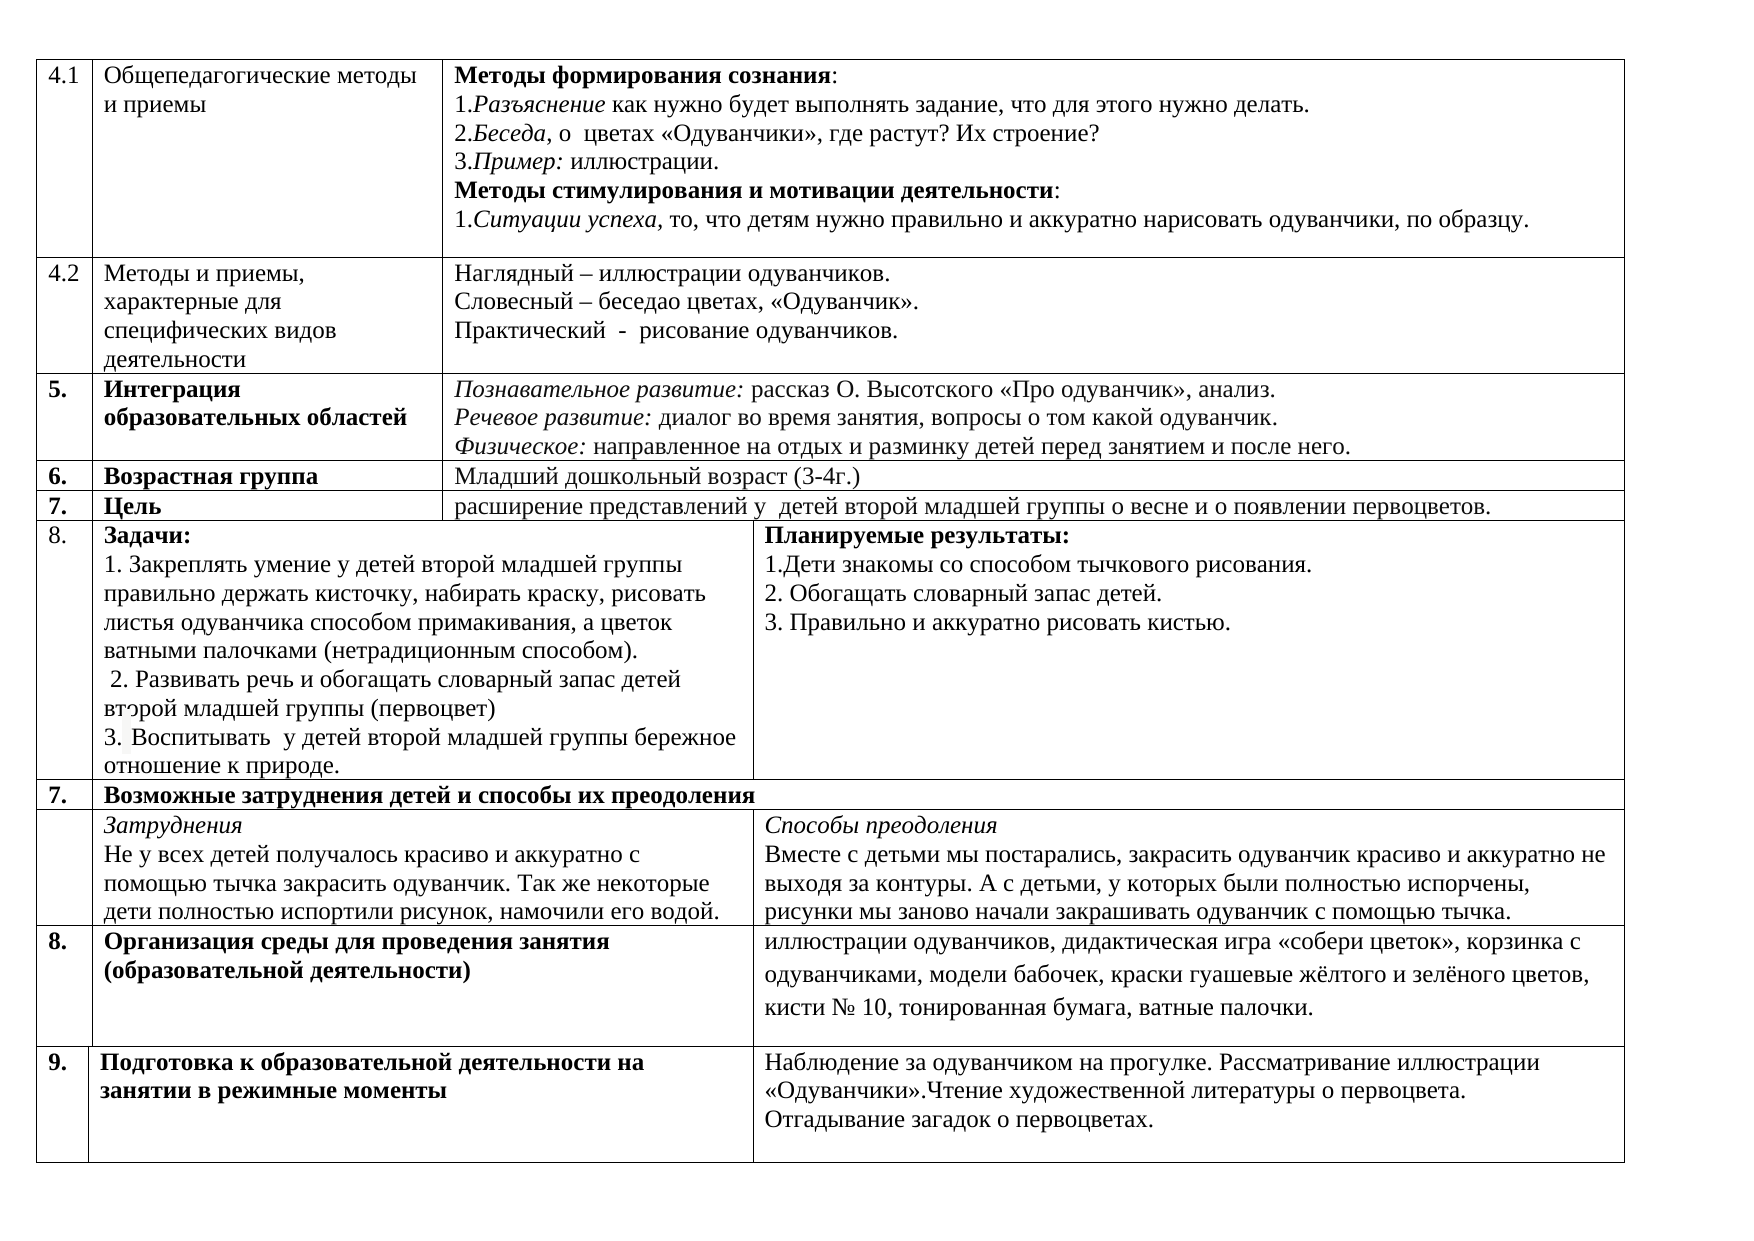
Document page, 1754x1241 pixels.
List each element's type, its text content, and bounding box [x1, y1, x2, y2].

table_cell Методы формирования сознания: 1.Разъяснение как нужно будет выполнять задание, что для этого нужно делать. 2.Беседа, о цветах «Одуванчики», где растут? Их строение? 3.Пример: иллюстрации. Методы стимулирования и мотивации деятельности: 1.Ситуации успеха, то, что детям нужно правильно и аккуратно нарисовать одуванчики, по образцу. [443, 60, 1624, 257]
table_cell 5. [37, 374, 92, 460]
table_cell 4.2 [37, 258, 92, 373]
table_cell Возможные затруднения детей и способы их преодоления [93, 780, 1624, 809]
table_cell Способы преодоления Вместе с детьми мы постарались, закрасить одуванчик красиво и аккуратно не выходя за контуры. А с детьми, у которых были полностью испорчены, рисунки мы заново начали закрашивать одуванчик с помощью тычка. [754, 810, 1624, 925]
table_cell Наблюдение за одуванчиком на прогулке. Рассматривание иллюстрации «Одуванчики».Чтение художественной литературы о первоцвета. Отгадывание загадок о первоцветах. [754, 1047, 1624, 1162]
table_cell Затруднения Не у всех детей получалось красиво и аккуратно с помощью тычка закрасить одуванчик. Так же некоторые дети полностью испортили рисунок, намочили его водой. [93, 810, 753, 925]
table_cell 6. [37, 461, 92, 490]
table_cell 8. [37, 926, 92, 1046]
table_cell Организация среды для проведения занятия (образовательной деятельности) [93, 926, 753, 1046]
table_cell 8. [37, 521, 92, 779]
table_cell Методы и приемы, характерные для специфических видов деятельности [93, 258, 442, 373]
table_cell Возрастная группа [93, 461, 442, 490]
table_cell Цель [93, 491, 442, 519]
table_cell Общепедагогические методы и приемы [93, 60, 442, 257]
table_cell [37, 810, 92, 925]
table_cell 4.1 [37, 60, 92, 257]
table_cell Познавательное развитие: рассказ О. Высотского «Про одуванчик», анализ. Речевое развитие: диалог во время занятия, вопросы о том какой одуванчик. Физическое: направленное на отдых и разминку детей перед занятием и после него. [443, 374, 1624, 460]
table_cell 9. [37, 1047, 88, 1162]
table_cell Планируемые результаты: 1.Дети знакомы со способом тычкового рисования. 2. Обогащать словарный запас детей. 3. Правильно и аккуратно рисовать кистью. [754, 521, 1624, 779]
table_cell Интеграция образовательных областей [93, 374, 442, 460]
table_cell Наглядный – иллюстрации одуванчиков. Словесный – беседао цветах, «Одуванчик». Практический - рисование одуванчиков. [443, 258, 1624, 373]
table_cell Подготовка к образовательной деятельности на занятии в режимные моменты [89, 1047, 753, 1162]
table_cell расширение представлений у детей второй младшей группы о весне и о появлении первоцветов. [443, 491, 1624, 519]
table_cell иллюстрации одуванчиков, дидактическая игра «собери цветок», корзинка с одуванчиками, модели бабочек, краски гуашевые жёлтого и зелёного цветов, кисти № 10, тонированная бумага, ватные палочки. [754, 926, 1624, 1046]
table_cell Младший дошкольный возраст (3-4г.) [443, 461, 1624, 490]
table_cell 7. [37, 780, 92, 809]
table_cell Задачи: 1. Закреплять умение у детей второй младшей группы правильно держать кисточку, набирать краску, рисовать листья одуванчика способом примакивания, а цветок ватными палочками (нетрадиционным способом). 2. Развивать речь и обогащать словарный запас детей второй младшей группы (первоцвет) 3. Воспитывать у детей второй младшей группы бережное отношение к природе. [93, 521, 753, 779]
table_cell 7. [37, 491, 92, 519]
